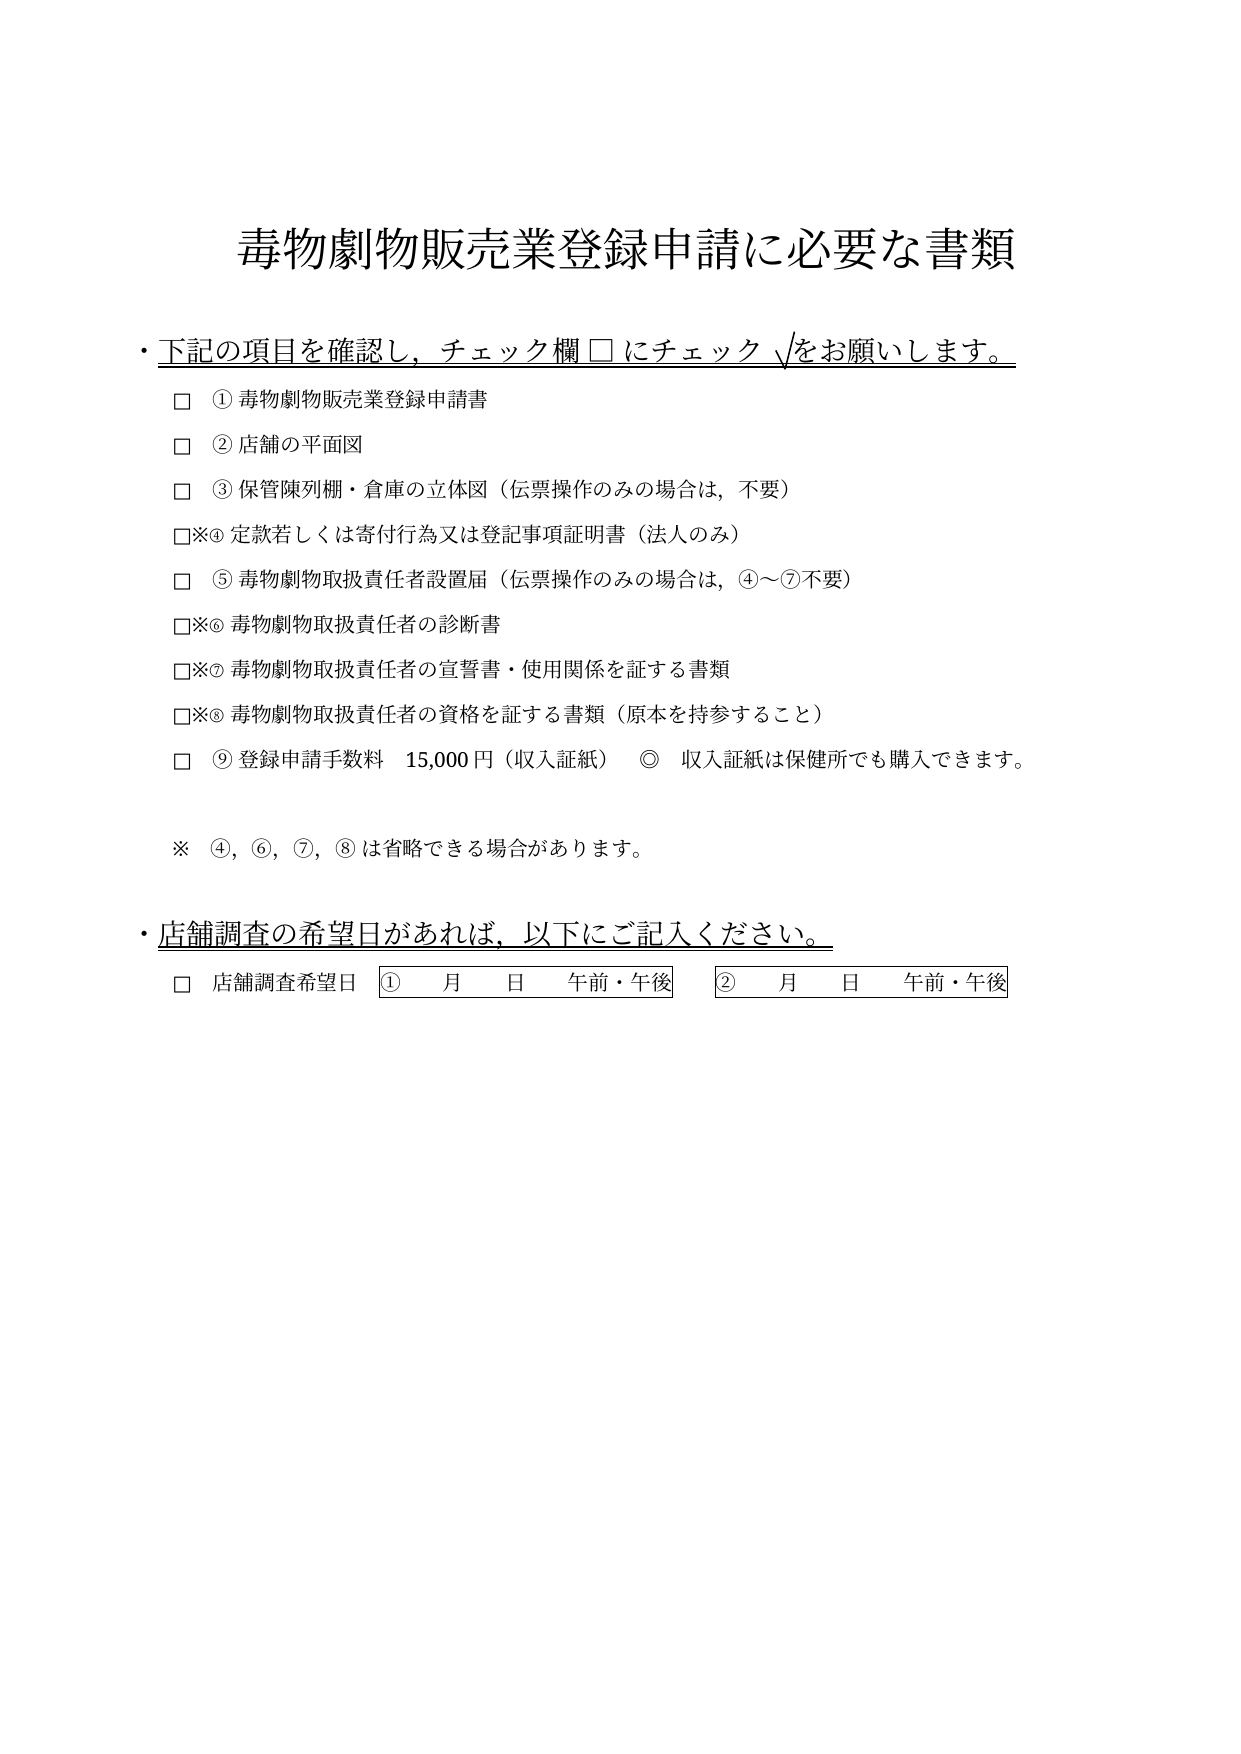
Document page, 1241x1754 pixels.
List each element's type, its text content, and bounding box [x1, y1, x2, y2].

text □※⑥ 毒物劇物取扱責任者の診断書 [130, 593, 1122, 638]
text □ ⑨ 登録申請手数料 15,000円（収入証紙） ◎ 収入証紙は保健所でも購入できます。 [172, 728, 1122, 773]
text □※④ 定款若しくは寄付行為又は登記事項証明書（法人のみ） [130, 504, 1122, 549]
text ・店舗調査の希望日があれば，以下にご記入ください。 [130, 908, 1122, 953]
text □ ⑤ 毒物劇物取扱責任者設置届（伝票操作のみの場合は，④～⑦不要） [130, 549, 1122, 593]
text 毒物劇物販売業登録申請に必要な書類 [130, 213, 1122, 279]
text □※⑧ 毒物劇物取扱責任者の資格を証する書類（原本を持参すること） [130, 683, 1122, 728]
text □ 店舗調査希望日 ① 月 日 午前・午後 ② 月 日 午前・午後 [130, 953, 1122, 998]
text □ ① 毒物劇物販売業登録申請書 [172, 369, 1122, 414]
text □ ② 店舗の平面図 [130, 414, 1122, 459]
text □ ③ 保管陳列棚・倉庫の立体図（伝票操作のみの場合は，不要） [130, 459, 1122, 504]
text ・下記の項目を確認し，チェック欄 □ にチェック をお願いします。 [130, 324, 1122, 369]
text ※ ④，⑥，⑦，⑧ は省略できる場合があります。 [130, 818, 1122, 863]
text □※⑦ 毒物劇物取扱責任者の宣誓書・使用関係を証する書類 [130, 638, 1122, 683]
